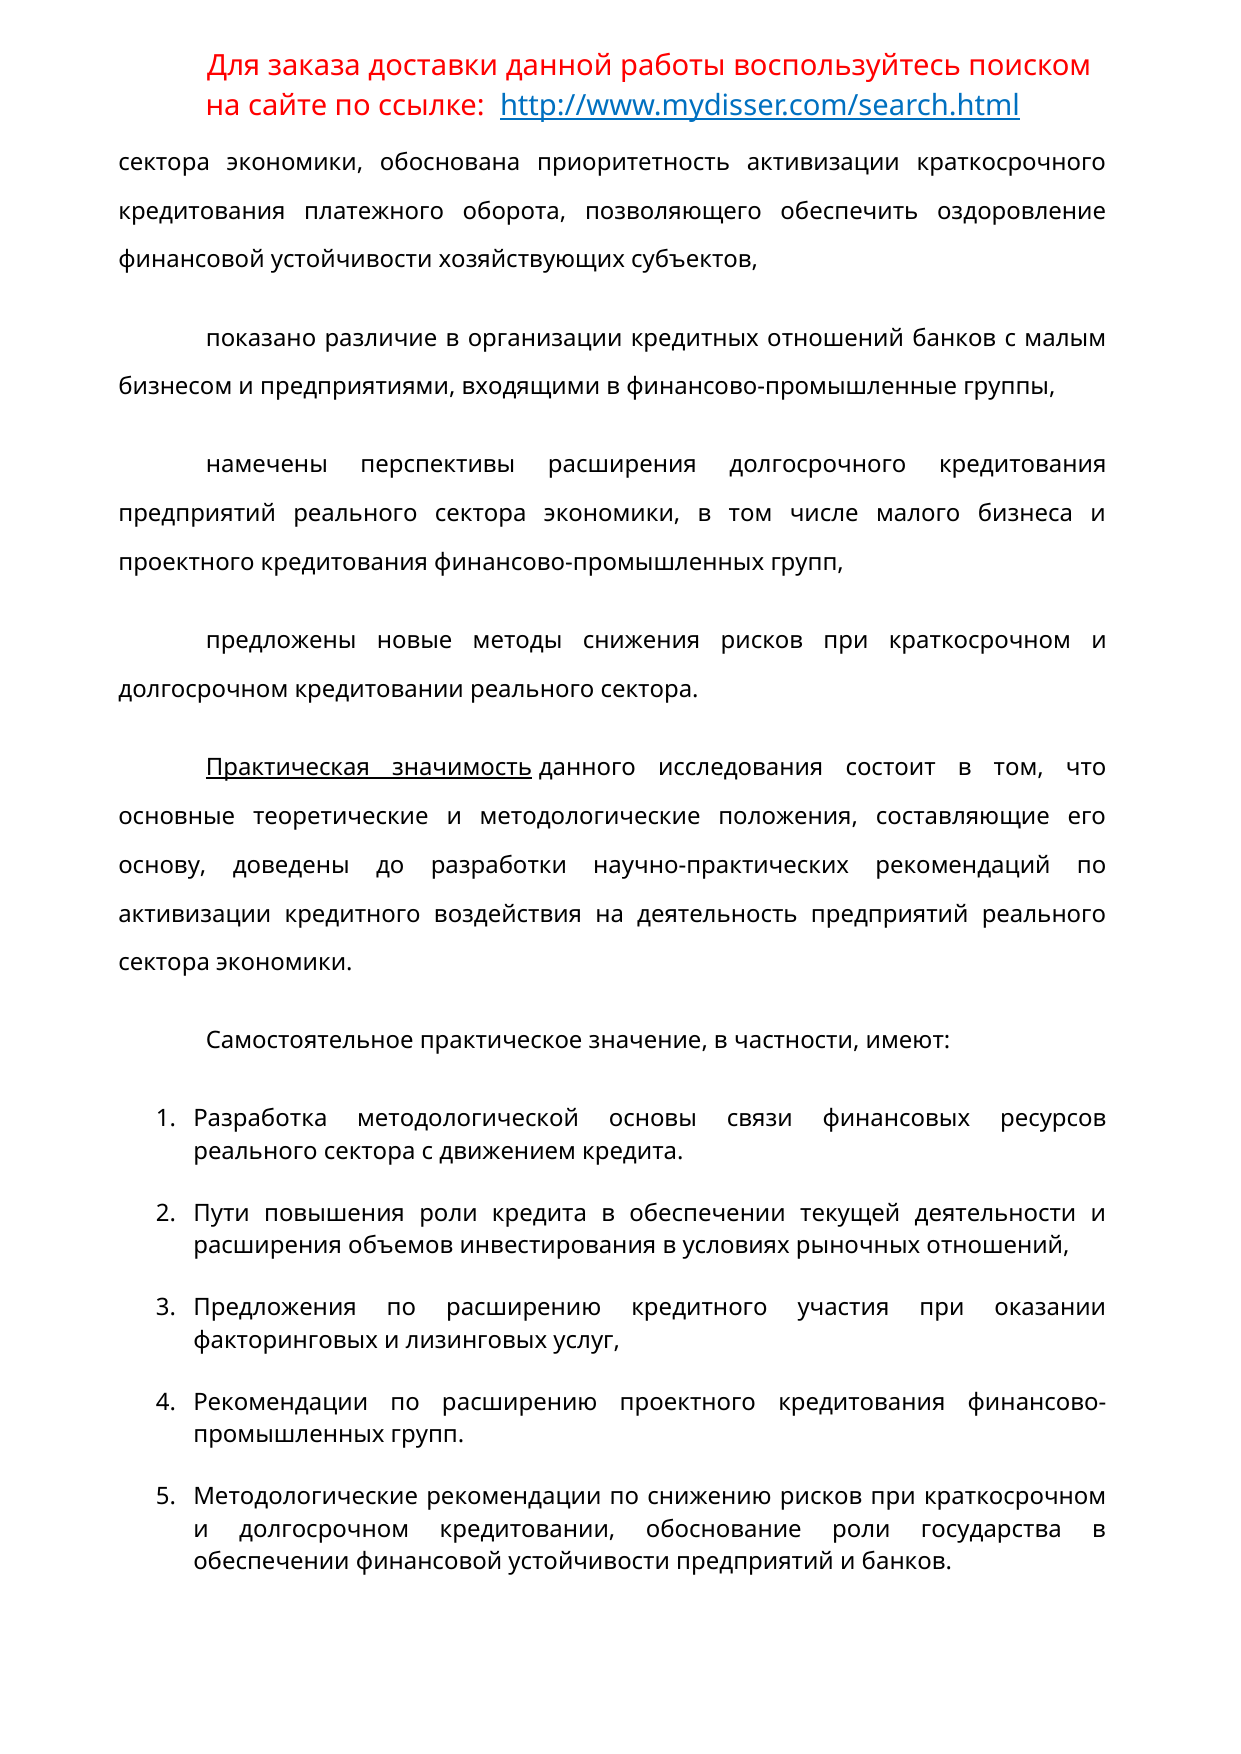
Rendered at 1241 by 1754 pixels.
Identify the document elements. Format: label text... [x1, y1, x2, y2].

text показано различие в организации кредитных отношений банков с малым бизнесом и предприятиями, входящими в финансово-промышленные группы, [118, 320, 1107, 402]
text Практическая значимость данного исследования состоит в том, что основные теоретические и методологические положения, составляющие его основу, доведены до разработки научно-практических рекомендаций по активизации кредитного воздействия на деятельность предприятий реального сектора экономики. [118, 750, 1107, 978]
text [118, 144, 1107, 275]
list Методологические рекомендации по снижению рисков при краткосрочном и долгосрочном кредитовании, обоснование роли государства в обеспечении финансовой устойчивости предприятий и банков. [156, 1479, 1107, 1577]
text намечены перспективы расширения долгосрочного кредитования предприятий реального сектора экономики, в том числе малого бизнеса и проектного кредитования финансово-промышленных групп, [118, 447, 1107, 577]
text Самостоятельное практическое значение, в частности, имеют: [118, 1023, 1107, 1056]
list Предложения по расширению кредитного участия при оказании факторинговых и лизинговых услуг, [156, 1290, 1107, 1355]
list Рекомендации по расширению проектного кредитования финансово-промышленных групп. [156, 1384, 1107, 1449]
text предложены новые методы снижения рисков при краткосрочном и долгосрочном кредитовании реального сектора. [118, 623, 1107, 704]
list Разработка методологической основы связи финансовых ресурсов реального сектора с движением кредита. [156, 1101, 1107, 1166]
list Пути повышения роли кредита в обеспечении текущей деятельности и расширения объемов инвестирования в условиях рыночных отношений, [156, 1196, 1107, 1261]
